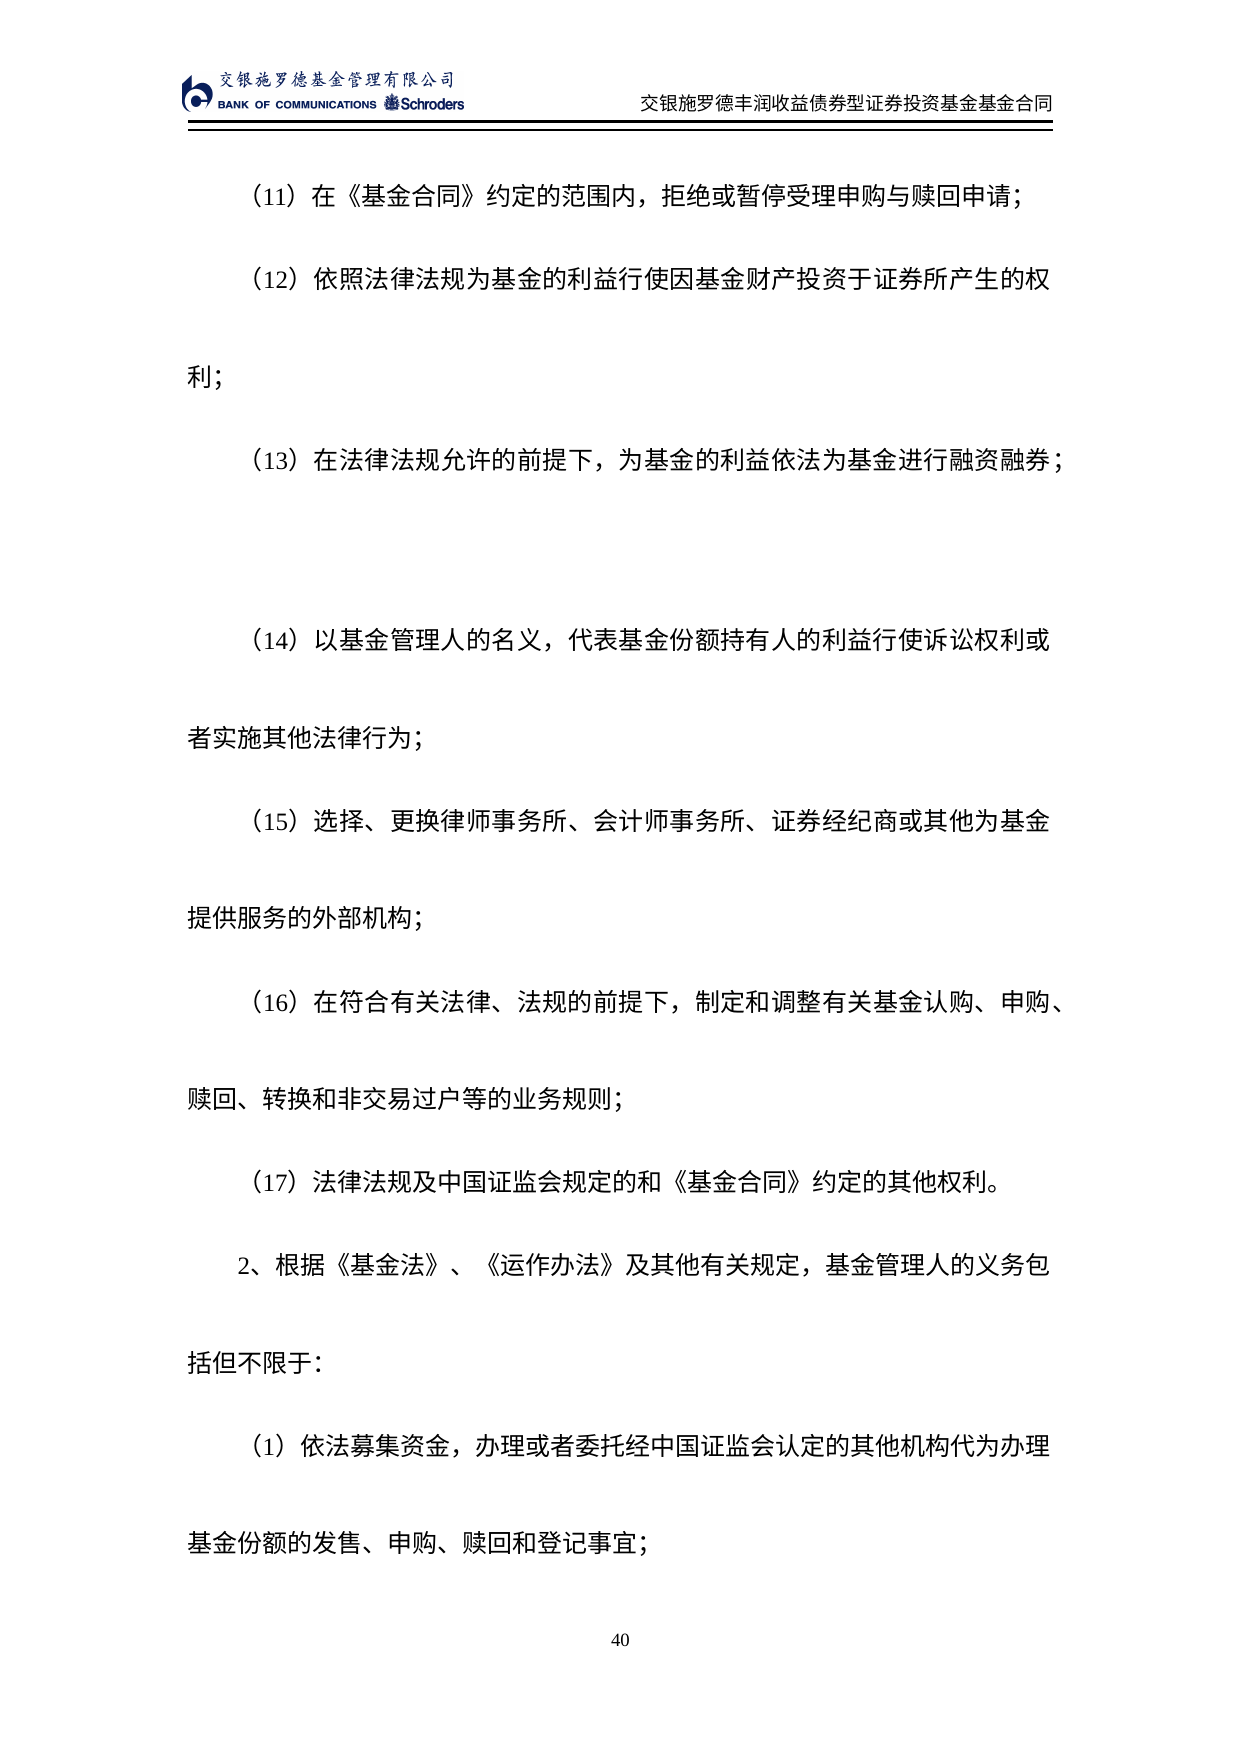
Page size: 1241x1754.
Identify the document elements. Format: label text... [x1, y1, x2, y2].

text （15）选择、更换律师事务所、会计师事务所、证券经纪商或其他为基金提供服务的外部机构； [187, 787, 1053, 949]
text （11）在《基金合同》约定的范围内，拒绝或暂停受理申购与赎回申请； [187, 162, 1053, 227]
text （16）在符合有关法律、法规的前提下，制定和调整有关基金认购、申购、赎回、转换和非交易过户等的业务规则； [187, 968, 1053, 1130]
picture [182, 71, 464, 112]
text （1）依法募集资金，办理或者委托经中国证监会认定的其他机构代为办理基金份额的发售、申购、赎回和登记事宜； [187, 1412, 1053, 1574]
text （13）在法律法规允许的前提下，为基金的利益依法为基金进行融资融券； [187, 426, 1053, 588]
text （14）以基金管理人的名义，代表基金份额持有人的利益行使诉讼权利或者实施其他法律行为； [187, 606, 1053, 769]
text （12）依照法律法规为基金的利益行使因基金财产投资于证券所产生的权利； [187, 245, 1053, 408]
text 2、根据《基金法》、《运作办法》及其他有关规定，基金管理人的义务包括但不限于： [187, 1231, 1053, 1394]
text （17）法律法规及中国证监会规定的和《基金合同》约定的其他权利。 [187, 1148, 1053, 1213]
